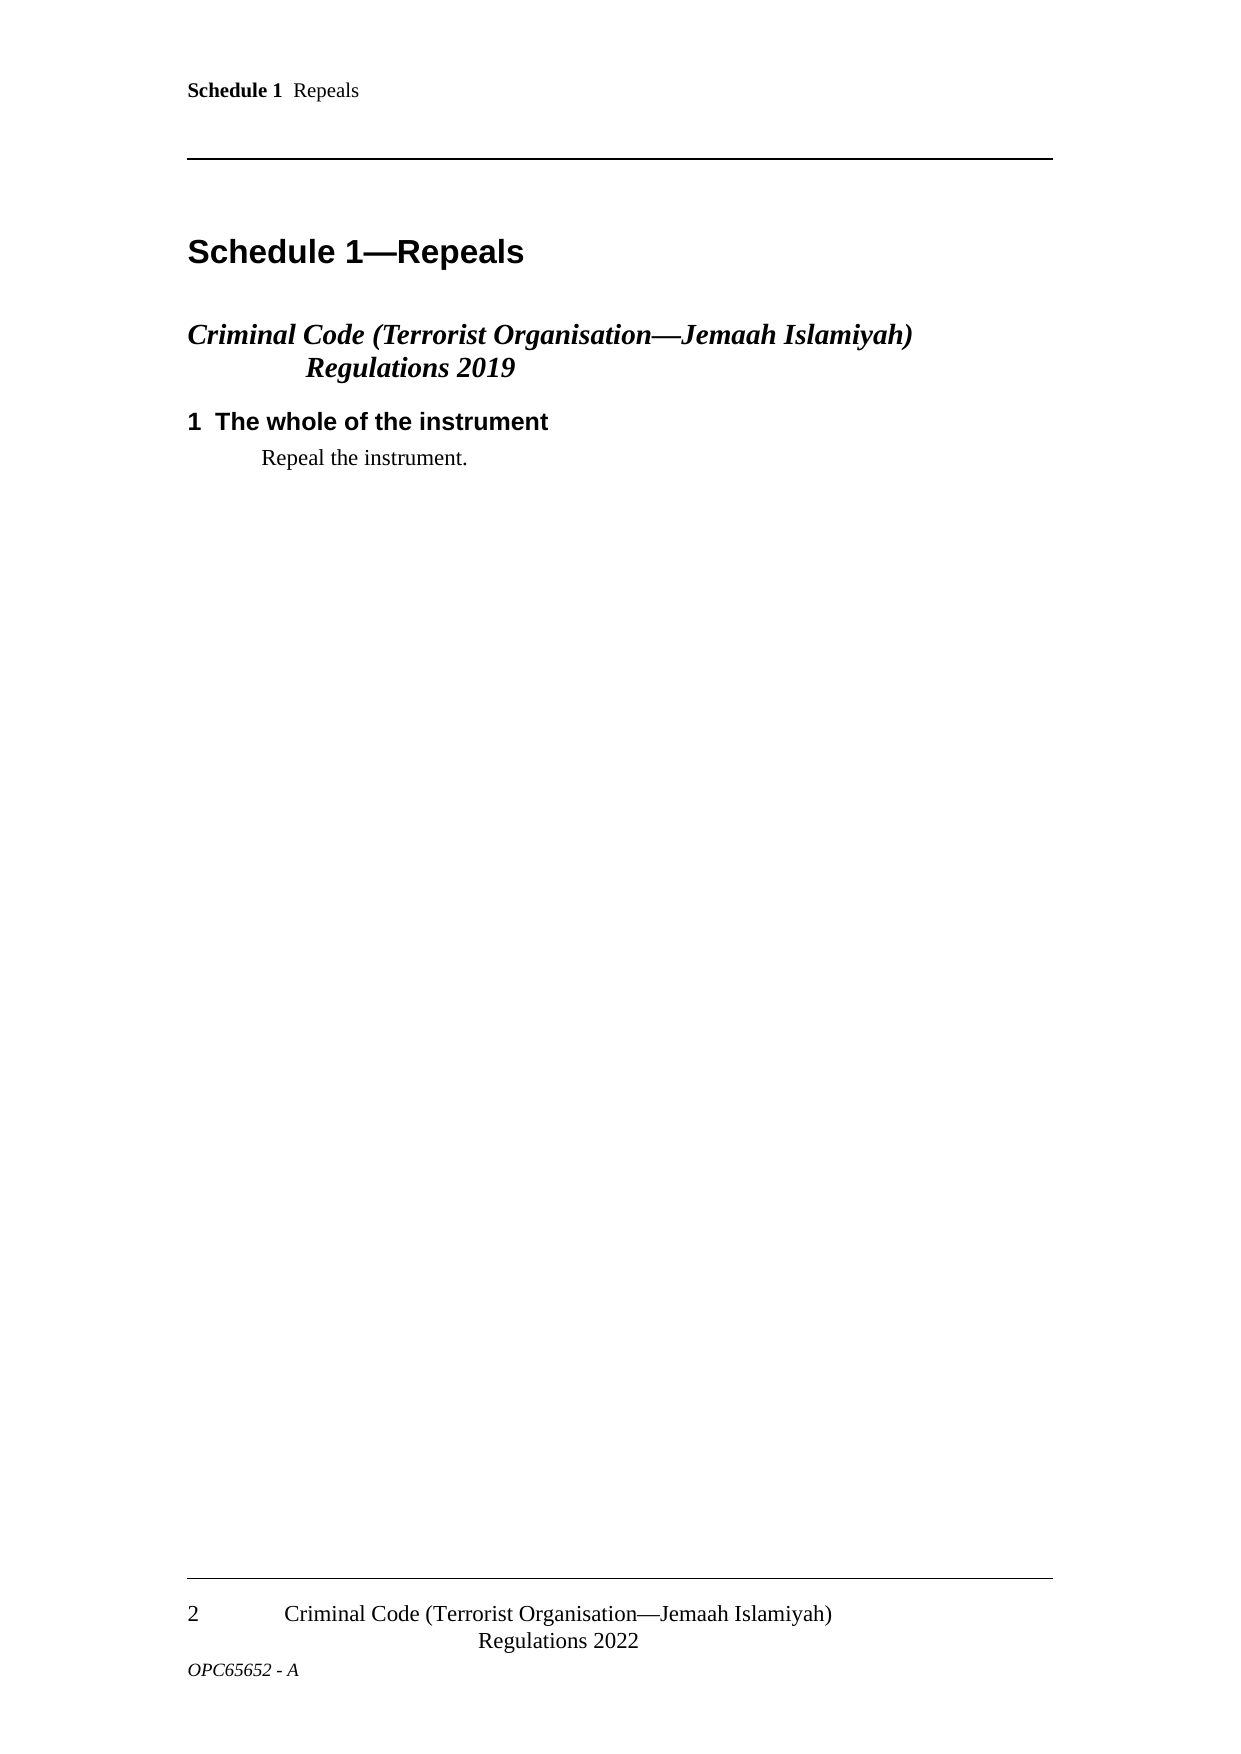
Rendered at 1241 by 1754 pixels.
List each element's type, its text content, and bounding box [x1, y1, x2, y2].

text Schedule 1—Repeals [187, 233, 1053, 271]
text Criminal Code (Terrorist Organisation—Jemaah Islamiyah) Regulations 2019 [187, 317, 1053, 384]
text 1 The whole of the instrument [187, 407, 1053, 436]
text Repeal the instrument. [261, 444, 1053, 470]
